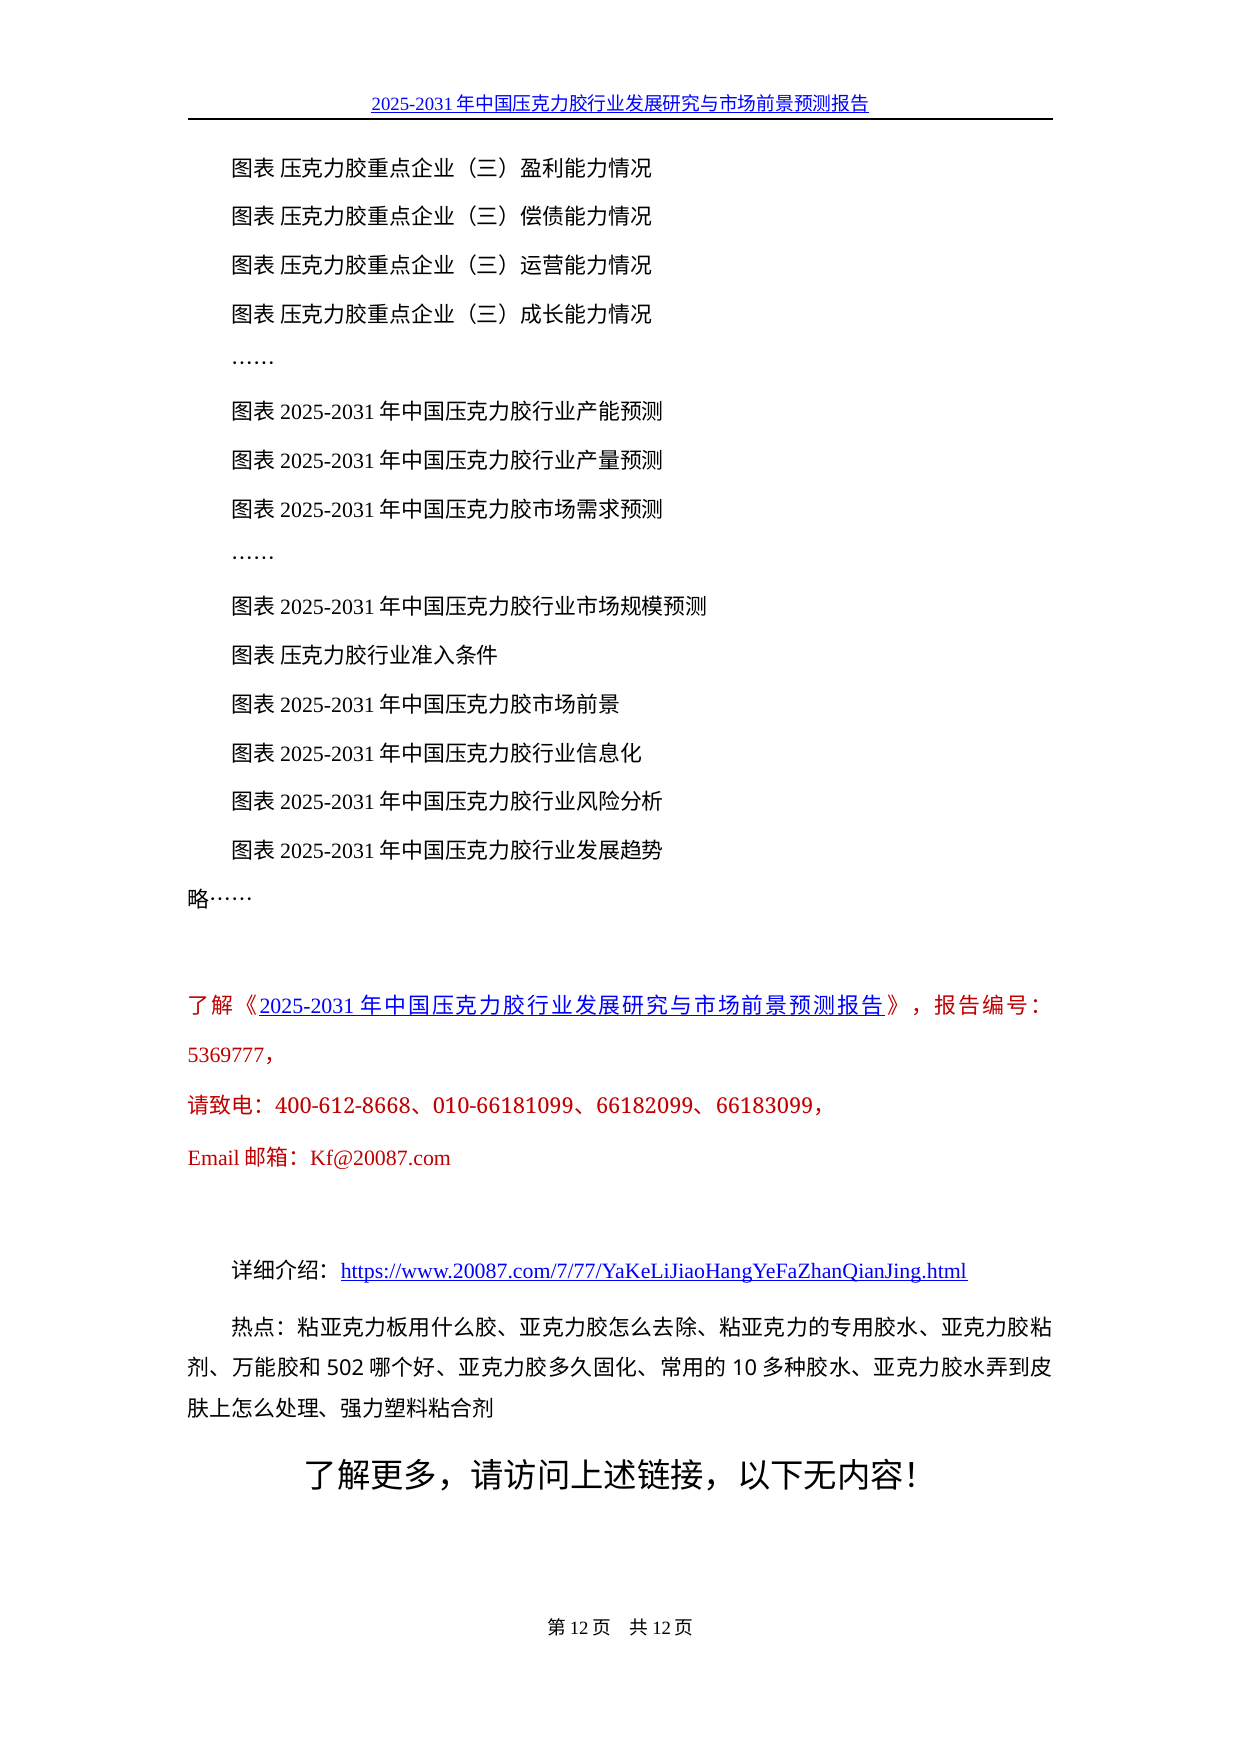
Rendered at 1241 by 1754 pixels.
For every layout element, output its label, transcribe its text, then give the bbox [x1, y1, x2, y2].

text 详细介绍：https://www.20087.com/7/77/YaKeLiJiaoHangYeFaZhanQianJing.html [187, 1253, 1053, 1285]
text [187, 150, 1053, 914]
text 热点：粘亚克力板用什么胶、亚克力胶怎么去除、粘亚克力的专用胶水、亚克力胶粘剂、万能胶和502哪个好、亚克力胶多久固化、常用的10多种胶水、亚克力胶水弄到皮肤上怎么处理、强力塑料粘合剂 [187, 1309, 1053, 1423]
text 请致电：400-612-8668、010-66181099、66182099、66183099， [187, 1088, 1053, 1121]
text Email邮箱：Kf@20087.com [187, 1140, 1053, 1172]
title 了解更多，请访问上述链接，以下无内容！ [187, 1441, 1053, 1506]
text 了解《2025-2031年中国压克力胶行业发展研究与市场前景预测报告》，报告编号：5369777， [187, 988, 1053, 1069]
